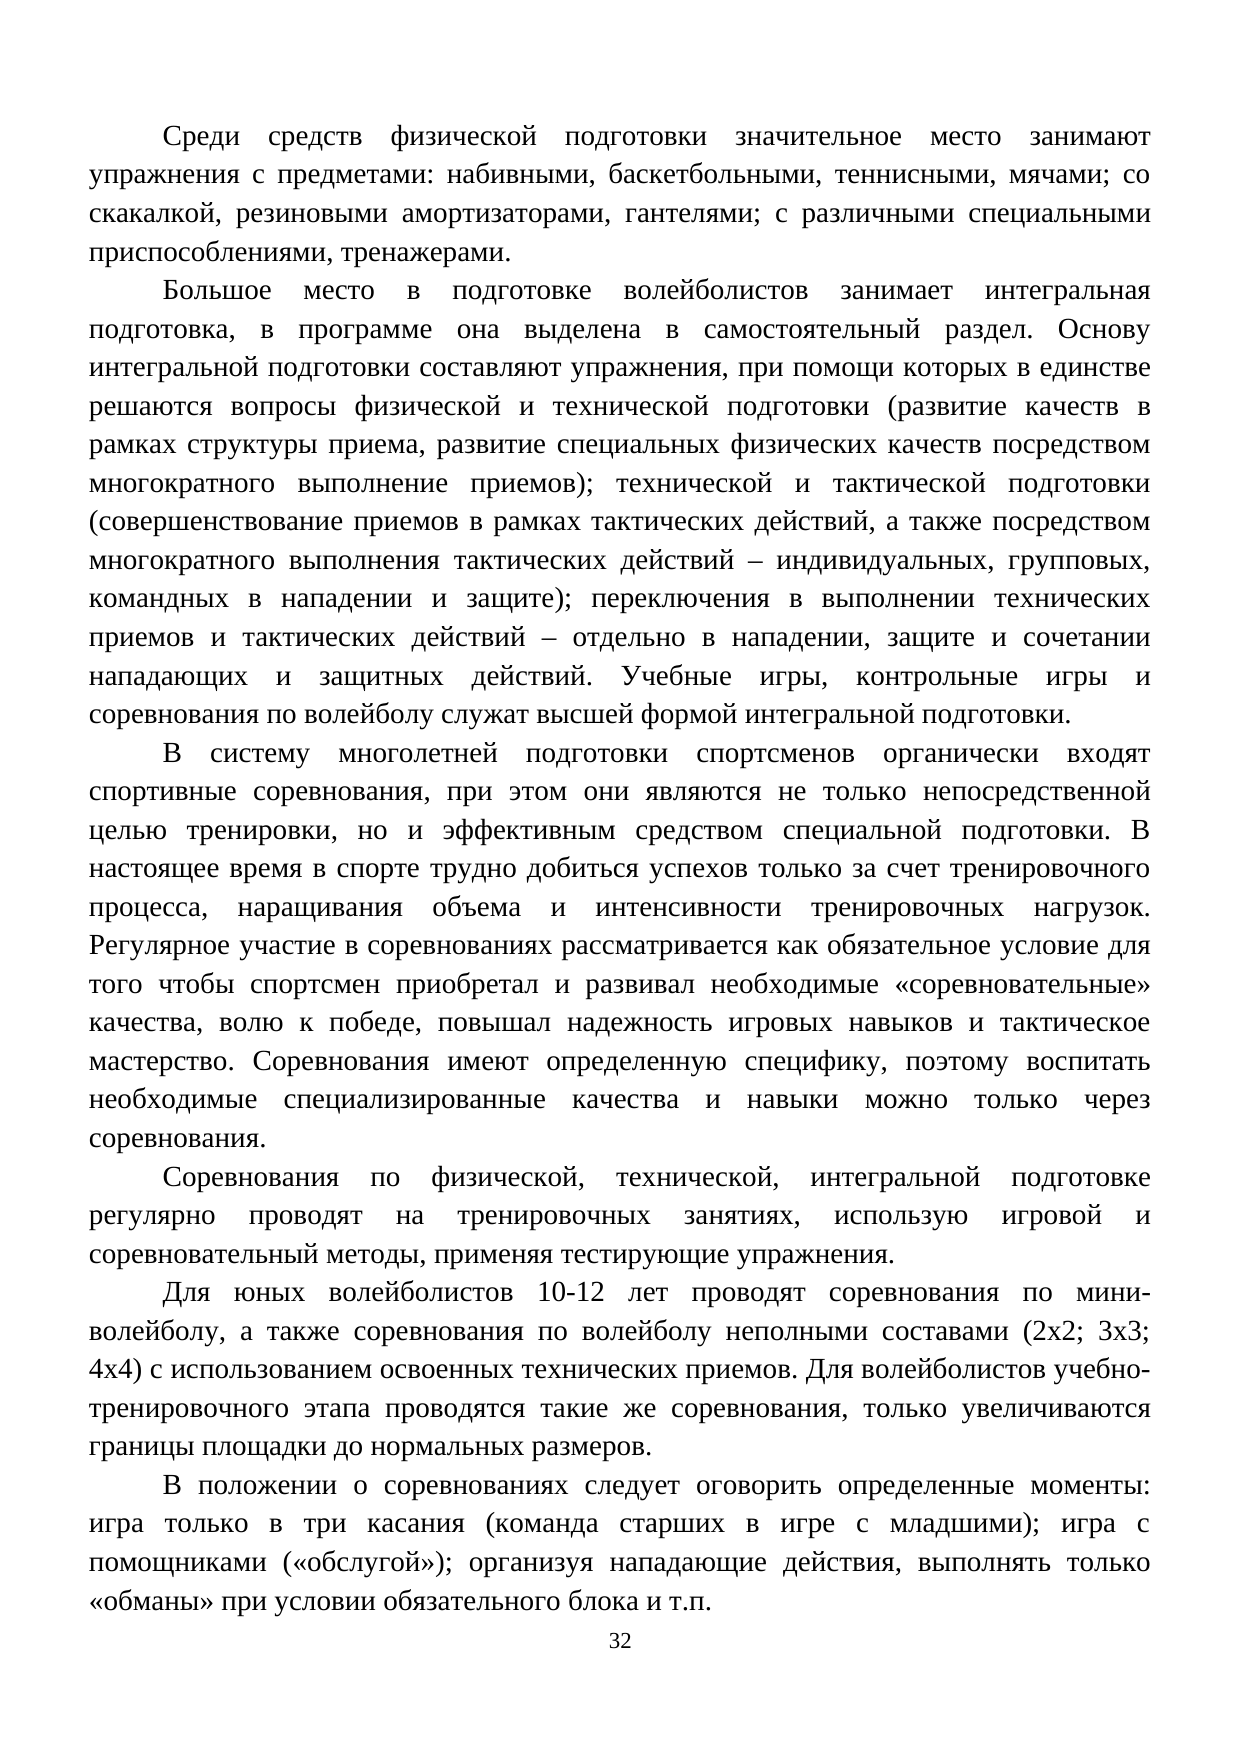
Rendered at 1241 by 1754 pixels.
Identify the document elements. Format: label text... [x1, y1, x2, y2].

text В положении о соревнованиях следует оговорить определенные моменты: игра только в три касания (команда старших в игре с младшими); игра с помощниками («обслугой»); организуя нападающие действия, выполнять только «обманы» при условии обязательного блока и т.п. [89, 1467, 1152, 1616]
text В систему многолетней подготовки спортсменов органически входят спортивные соревнования, при этом они являются не только непосредственной целью тренировки, но и эффективным средством специальной подготовки. В настоящее время в спорте трудно добиться успехов только за счет тренировочного процесса, наращивания объема и интенсивности тренировочных нагрузок. Регулярное участие в соревнованиях рассматривается как обязательное условие для того чтобы спортсмен приобретал и развивал необходимые «соревновательные» качества, волю к победе, повышал надежность игровых навыков и тактическое мастерство. Соревнования имеют определенную специфику, поэтому воспитать необходимые специализированные качества и навыки можно только через соревнования. [89, 735, 1152, 1154]
text Большое место в подготовке волейболистов занимает интегральная подготовка, в программе она выделена в самостоятельный раздел. Основу интегральной подготовки составляют упражнения, при помощи которых в единстве решаются вопросы физической и технической подготовки (развитие качеств в рамках структуры приема, развитие специальных физических качеств посредством многократного выполнение приемов); технической и тактической подготовки (совершенствование приемов в рамках тактических действий, а также посредством многократного выполнения тактических действий – индивидуальных, групповых, командных в нападении и защите); переключения в выполнении технических приемов и тактических действий – отдельно в нападении, защите и сочетании нападающих и защитных действий. Учебные игры, контрольные игры и соревнования по волейболу служат высшей формой интегральной подготовки. [89, 272, 1152, 730]
text Соревнования по физической, технической, интегральной подготовке регулярно проводят на тренировочных занятиях, использую игровой и соревновательный методы, применяя тестирующие упражнения. [89, 1159, 1152, 1269]
text Среди средств физической подготовки значительное место занимают упражнения с предметами: набивными, баскетбольными, теннисными, мячами; со скакалкой, резиновыми амортизаторами, гантелями; с различными специальными приспособлениями, тренажерами. [89, 118, 1152, 267]
text Для юных волейболистов 10-12 лет проводят соревнования по мини-волейболу, а также соревнования по волейболу неполными составами (2х2; 3х3; 4х4) с использованием освоенных технических приемов. Для волейболистов учебно-тренировочного этапа проводятся такие же соревнования, только увеличиваются границы площадки до нормальных размеров. [89, 1274, 1152, 1462]
